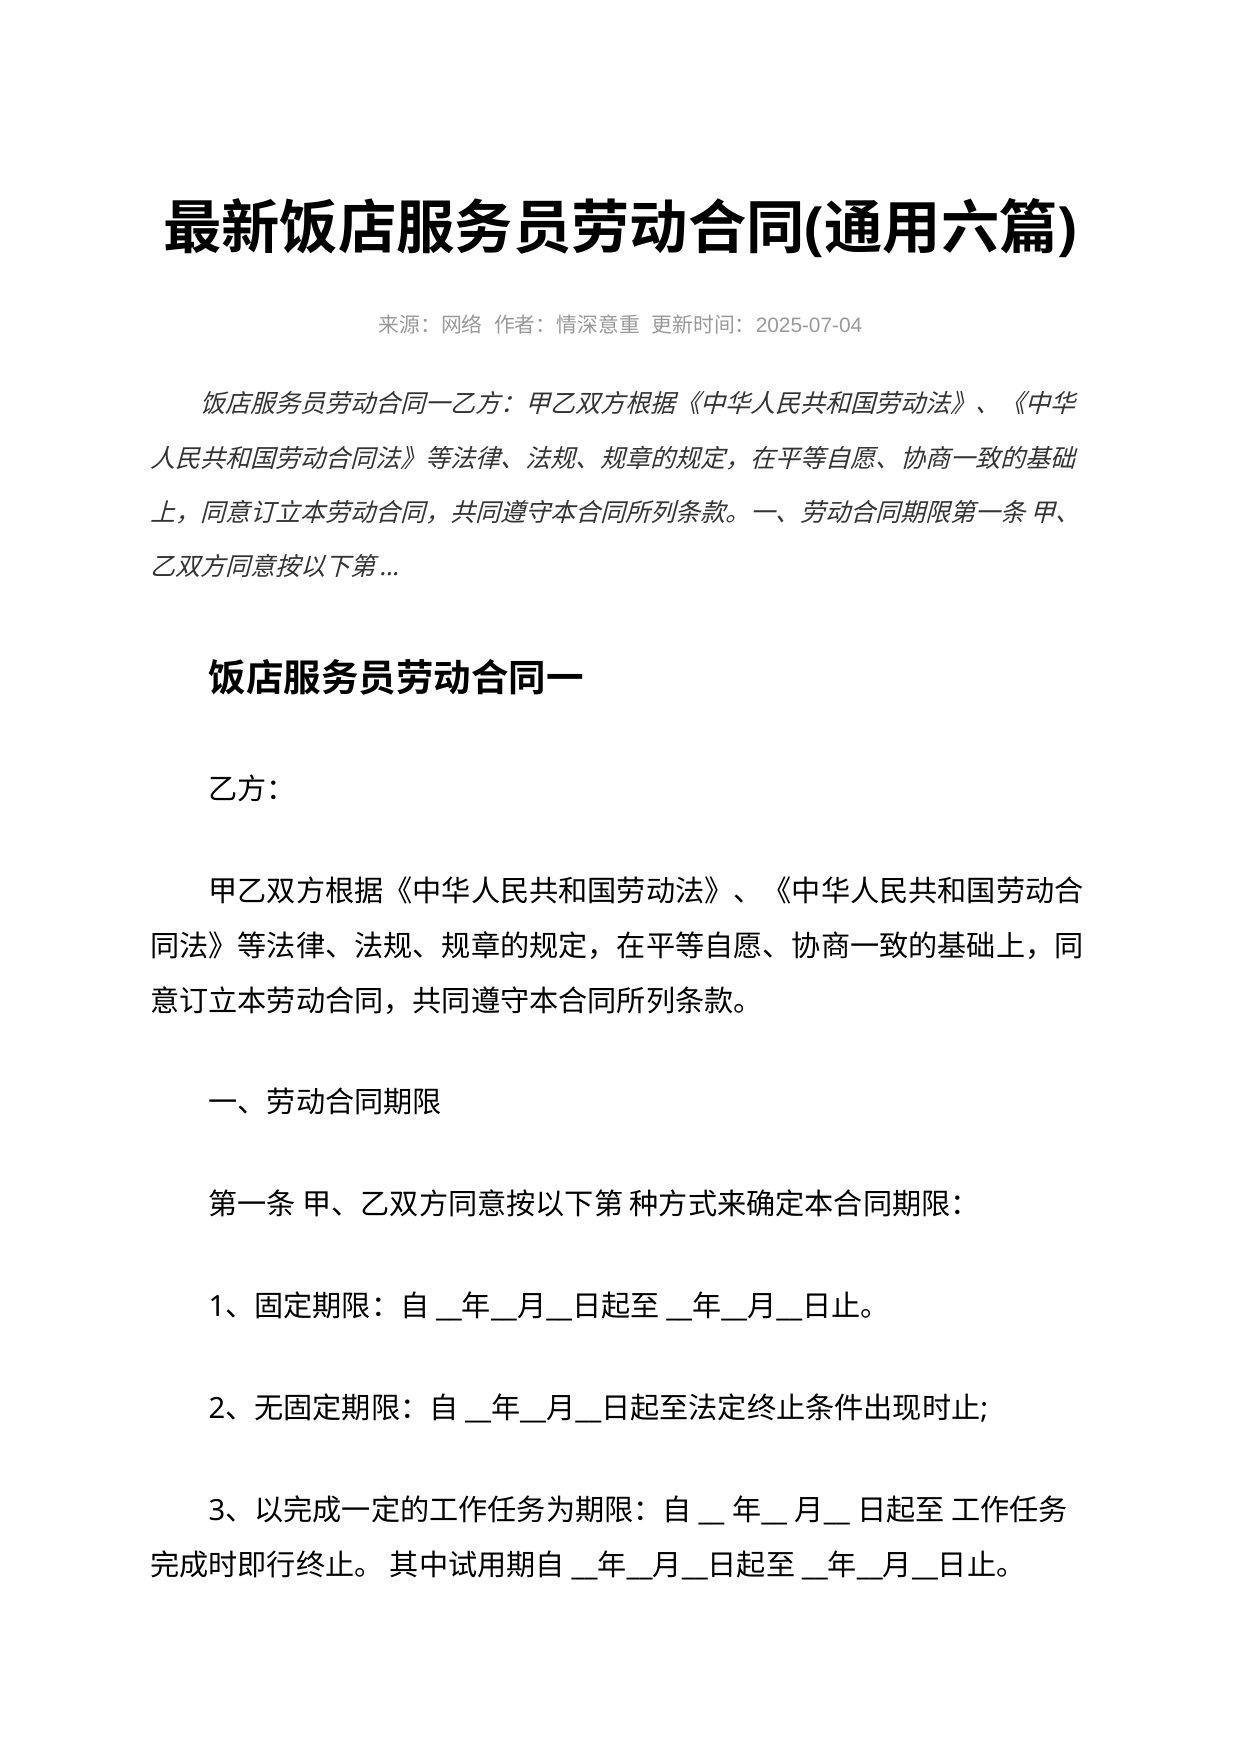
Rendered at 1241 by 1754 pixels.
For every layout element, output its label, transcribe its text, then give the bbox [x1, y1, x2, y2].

text 一、劳动合同期限 [150, 1079, 1090, 1121]
text 1、固定期限：自 __年__月__日起至 __年__月__日止。 [150, 1282, 1090, 1325]
text 2、无固定期限：自 __年__月__日起至法定终止条件出现时止; [150, 1384, 1090, 1427]
text 来源：网络 作者：情深意重 更新时间：2025-07-04 [150, 313, 1090, 337]
text 3、以完成一定的工作任务为期限：自 __ 年__ 月__ 日起至 工作任务完成时即行终止。 其中试用期自 __年__月__日起至 __年__月__日止。 [150, 1486, 1090, 1584]
text 饭店服务员劳动合同一 [150, 648, 1090, 702]
text 乙方： [150, 766, 1090, 808]
subtitle 最新饭店服务员劳动合同(通用六篇) [150, 181, 1090, 266]
text 甲乙双方根据《中华人民共和国劳动法》、《中华人民共和国劳动合同法》等法律、法规、规章的规定，在平等自愿、协商一致的基础上，同意订立本劳动合同，共同遵守本合同所列条款。 [150, 867, 1090, 1019]
text 饭店服务员劳动合同一乙方：甲乙双方根据《中华人民共和国劳动法》、《中华人民共和国劳动合同法》等法律、法规、规章的规定，在平等自愿、协商一致的基础上，同意订立本劳动合同，共同遵守本合同所列条款。一、劳动合同期限第一条 甲、乙双方同意按以下第 ... [150, 384, 1090, 583]
text 第一条 甲、乙双方同意按以下第 种方式来确定本合同期限： [150, 1181, 1090, 1223]
